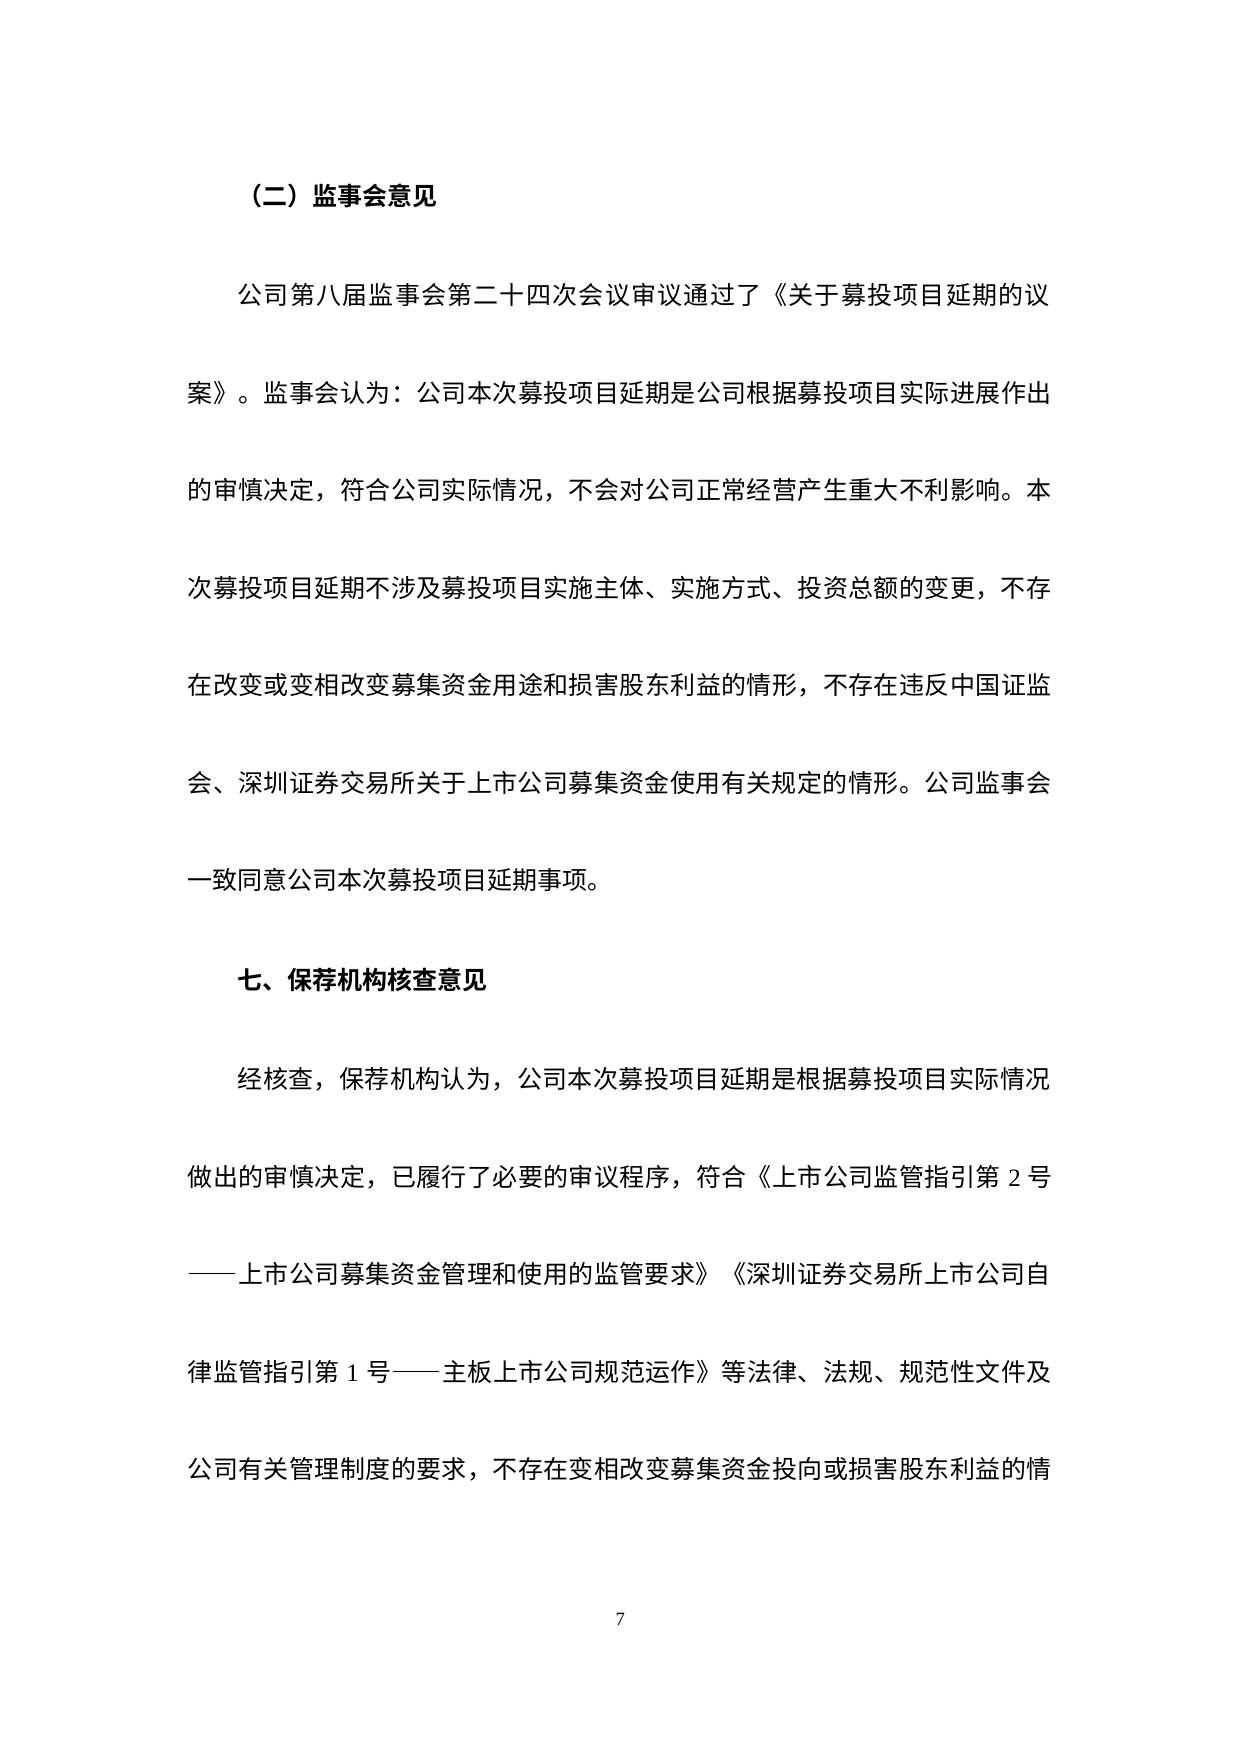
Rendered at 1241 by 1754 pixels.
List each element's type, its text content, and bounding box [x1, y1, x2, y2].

text 七、保荐机构核查意见 [187, 946, 1053, 1011]
text 公司第八届监事会第二十四次会议审议通过了《关于募投项目延期的议案》。监事会认为：公司本次募投项目延期是公司根据募投项目实际进展作出的审慎决定，符合公司实际情况，不会对公司正常经营产生重大不利影响。本次募投项目延期不涉及募投项目实施主体、实施方式、投资总额的变更，不存在改变或变相改变募集资金用途和损害股东利益的情形，不存在违反中国证监会、深圳证券交易所关于上市公司募集资金使用有关规定的情形。公司监事会一致同意公司本次募投项目延期事项。 [187, 261, 1053, 911]
text （二）监事会意见 [187, 162, 1053, 227]
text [187, 1045, 1053, 1500]
